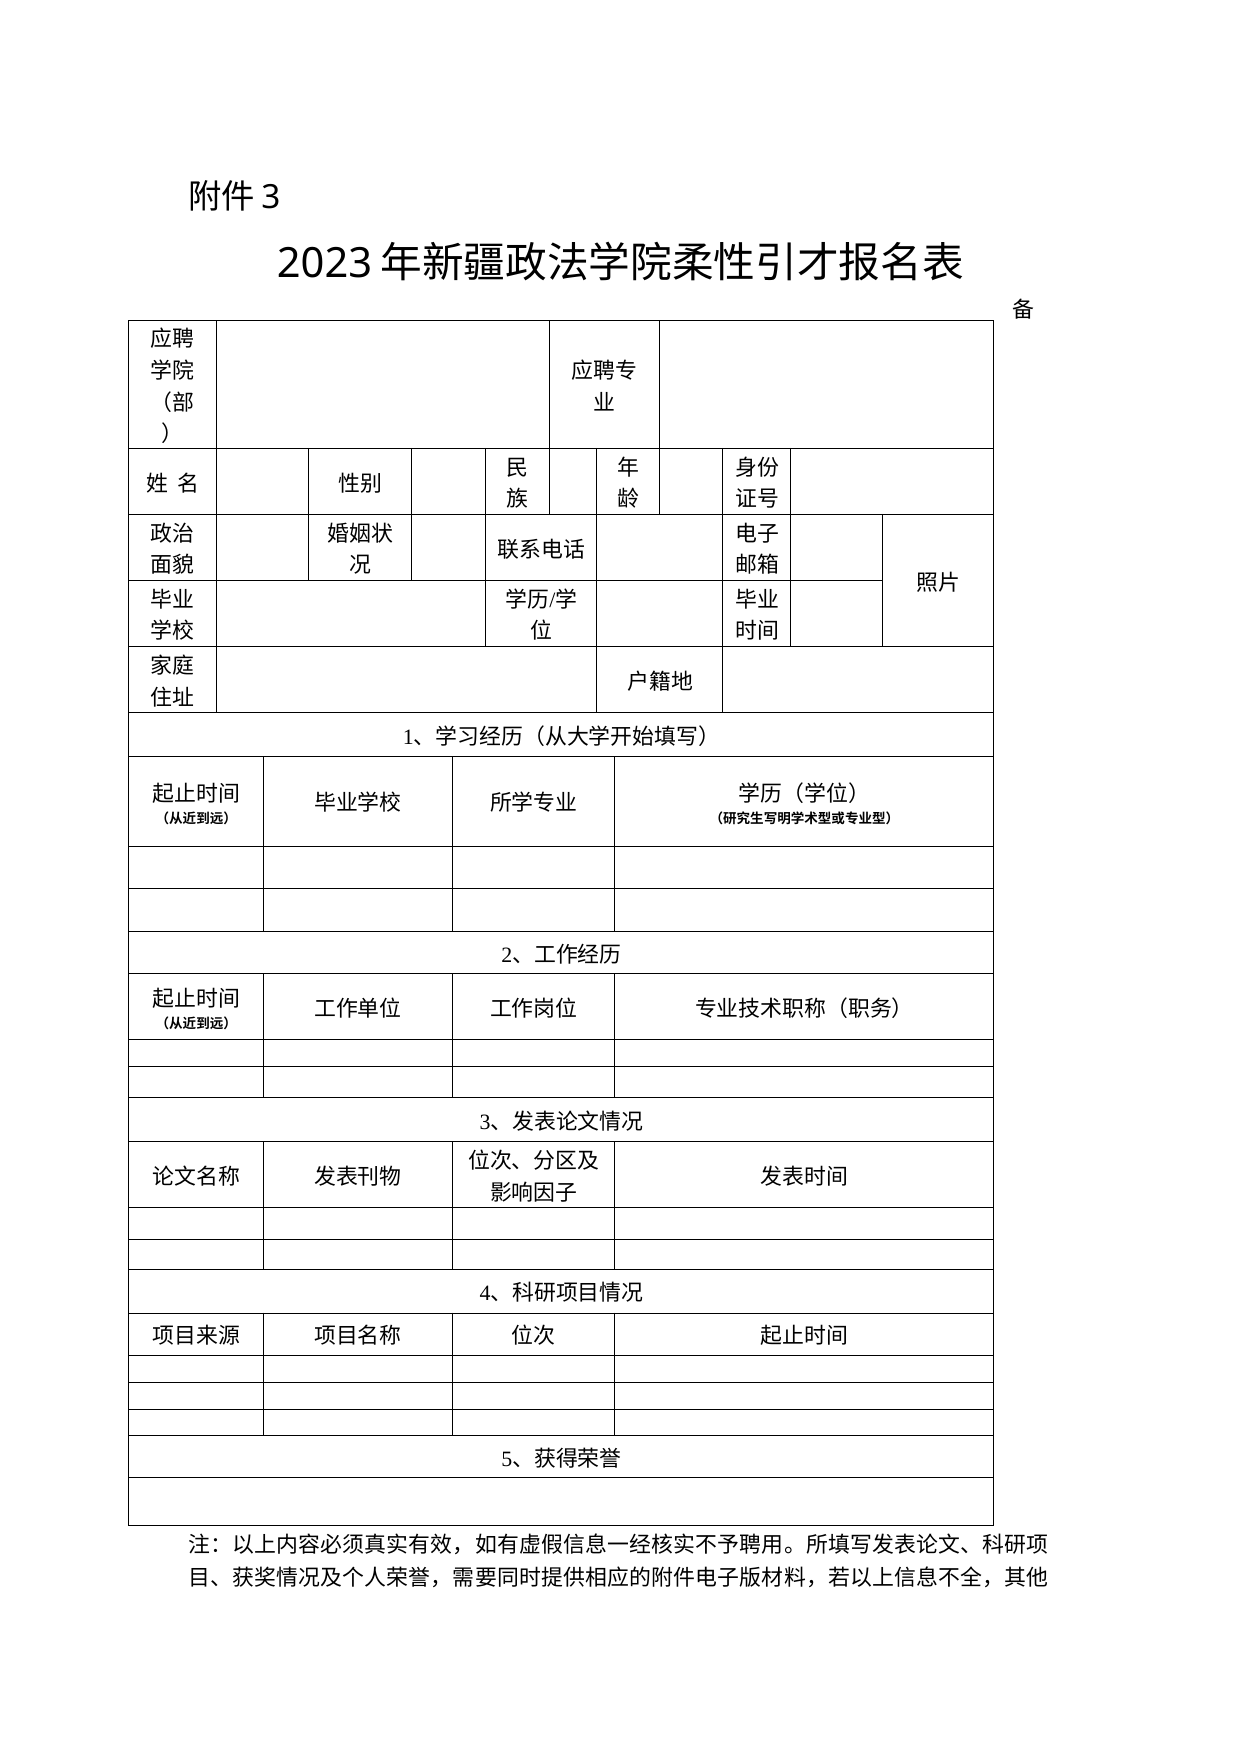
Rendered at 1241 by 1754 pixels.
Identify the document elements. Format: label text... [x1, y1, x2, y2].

table_cell [453, 1240, 614, 1269]
table_cell [264, 1356, 452, 1382]
table_cell [129, 1067, 263, 1097]
table_cell 年龄 [597, 449, 659, 514]
table_cell 2、工作经历 [129, 932, 993, 973]
table_cell 姓 名 [129, 449, 216, 514]
table_cell 性别 [309, 449, 411, 514]
table_cell [264, 847, 452, 887]
table_cell [129, 1478, 993, 1525]
table_cell [129, 1240, 263, 1269]
table_cell 4、科研项目情况 [129, 1270, 993, 1313]
table_cell 毕业时间 [723, 581, 790, 646]
table_cell [723, 647, 993, 712]
table_cell 5、获得荣誉 [129, 1436, 993, 1477]
table_cell [453, 1208, 614, 1239]
table_cell [264, 889, 452, 931]
table_cell [217, 647, 596, 712]
table_cell 家庭住址 [129, 647, 216, 712]
table_cell 联系电话 [486, 515, 596, 580]
table_cell 发表刊物 [264, 1142, 452, 1207]
table_header [660, 321, 993, 448]
table_cell 政治面貌 [129, 515, 216, 580]
table_header 应聘学院（部） [129, 321, 216, 448]
table_cell 户籍地 [597, 647, 722, 712]
table_cell [615, 1410, 993, 1435]
table_cell 身份证号 [723, 449, 790, 514]
table_cell 所学专业 [453, 757, 614, 846]
table_cell [264, 1067, 452, 1097]
table_cell [597, 581, 722, 646]
table_cell [453, 1383, 614, 1409]
table_cell [453, 847, 614, 887]
table_cell [615, 889, 993, 931]
table_cell [597, 515, 722, 580]
table_cell [264, 1208, 452, 1239]
table_cell 工作岗位 [453, 974, 614, 1039]
table_cell [615, 1356, 993, 1382]
table_cell 发表时间 [615, 1142, 993, 1207]
table_cell [264, 1410, 452, 1435]
table_header [217, 321, 549, 448]
table_cell [412, 515, 485, 580]
table_cell [129, 1383, 263, 1409]
table_cell 位次、分区及 影响因子 [453, 1142, 614, 1207]
table_cell [615, 1383, 993, 1409]
table_cell [217, 449, 308, 514]
table_cell [453, 1356, 614, 1382]
table_cell [791, 515, 882, 580]
table_cell 1、学习经历（从大学开始填写） [129, 713, 993, 756]
table_cell [453, 1410, 614, 1435]
table_cell 起止时间 （从近到远） [129, 757, 263, 846]
table_cell [453, 1040, 614, 1066]
text 2023年新疆政法学院柔性引才报名表 [188, 227, 1052, 292]
table_cell 民族 [486, 449, 549, 514]
table_cell [615, 1040, 993, 1066]
table_cell [791, 581, 882, 646]
table_cell [412, 449, 485, 514]
table_cell [217, 515, 308, 580]
table_cell [129, 1356, 263, 1382]
table_cell [264, 1240, 452, 1269]
table_cell [129, 1208, 263, 1239]
table_cell [217, 581, 485, 646]
table_cell 毕业学校 [129, 581, 216, 646]
table_cell [615, 1208, 993, 1239]
table_cell 论文名称 [129, 1142, 263, 1207]
table_cell [615, 1240, 993, 1269]
table_cell 婚姻状况 [309, 515, 411, 580]
table_cell 照片 [883, 515, 993, 646]
table_cell [264, 1383, 452, 1409]
table_cell [615, 1067, 993, 1097]
table_cell 专业技术职称（职务） [615, 974, 993, 1039]
table_cell [264, 1040, 452, 1066]
table_cell [550, 449, 596, 514]
table_cell [129, 889, 263, 931]
table_cell 毕业学校 [264, 757, 452, 846]
table_cell [453, 889, 614, 931]
text 附件3 [188, 162, 1052, 227]
table_cell 项目来源 [129, 1314, 263, 1354]
table_cell 项目名称 [264, 1314, 452, 1354]
table_cell [129, 1040, 263, 1066]
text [188, 292, 1052, 1592]
table_cell 学历（学位） （研究生写明学术型或专业型） [615, 757, 993, 846]
table_cell 学历/学位 [486, 581, 596, 646]
table_cell [791, 449, 993, 514]
table_cell [615, 847, 993, 887]
table_header 应聘专业 [550, 321, 659, 448]
table_cell 电子邮箱 [723, 515, 790, 580]
table_cell [129, 847, 263, 887]
table_cell 3、发表论文情况 [129, 1098, 993, 1141]
table_cell 工作单位 [264, 974, 452, 1039]
table_cell [660, 449, 722, 514]
table_cell 起止时间 [615, 1314, 993, 1354]
table_cell 位次 [453, 1314, 614, 1354]
table_cell [129, 1410, 263, 1435]
table_cell [453, 1067, 614, 1097]
table_cell 起止时间 （从近到远） [129, 974, 263, 1039]
